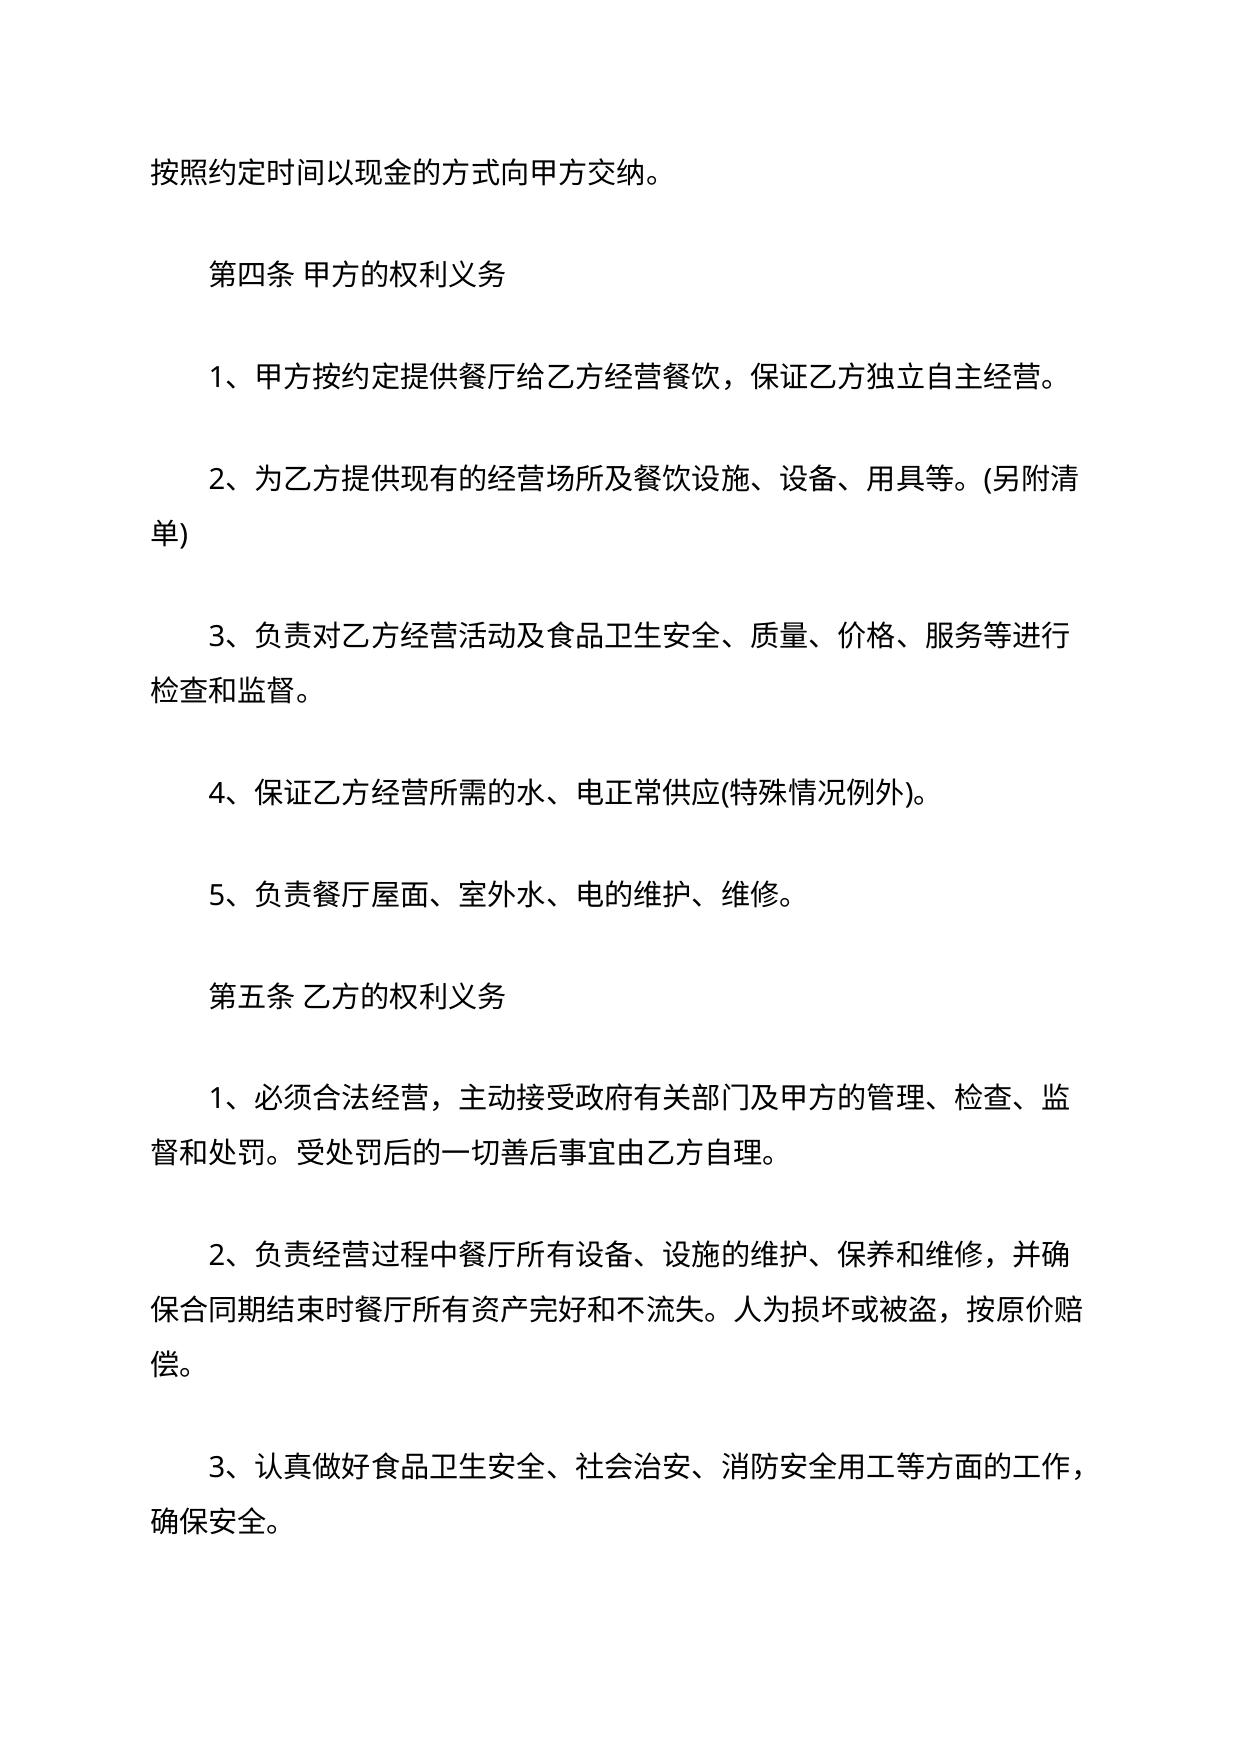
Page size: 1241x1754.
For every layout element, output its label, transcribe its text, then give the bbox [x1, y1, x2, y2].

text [150, 150, 1090, 192]
text 4、保证乙方经营所需的水、电正常供应(特殊情况例外)。 [150, 769, 1090, 812]
text 3、认真做好食品卫生安全、社会治安、消防安全用工等方面的工作，确保安全。 [150, 1443, 1090, 1541]
text 1、甲方按约定提供餐厅给乙方经营餐饮，保证乙方独立自主经营。 [150, 353, 1090, 396]
text 2、为乙方提供现有的经营场所及餐饮设施、设备、用具等。(另附清单) [150, 456, 1090, 553]
text 1、必须合法经营，主动接受政府有关部门及甲方的管理、检查、监督和处罚。受处罚后的一切善后事宜由乙方自理。 [150, 1075, 1090, 1172]
text 第五条 乙方的权利义务 [150, 973, 1090, 1016]
text 第四条 甲方的权利义务 [150, 252, 1090, 294]
text 5、负责餐厅屋面、室外水、电的维护、维修。 [150, 871, 1090, 914]
text 3、负责对乙方经营活动及食品卫生安全、质量、价格、服务等进行检查和监督。 [150, 612, 1090, 710]
text 2、负责经营过程中餐厅所有设备、设施的维护、保养和维修，并确保合同期结束时餐厅所有资产完好和不流失。人为损坏或被盗，按原价赔偿。 [150, 1232, 1090, 1384]
